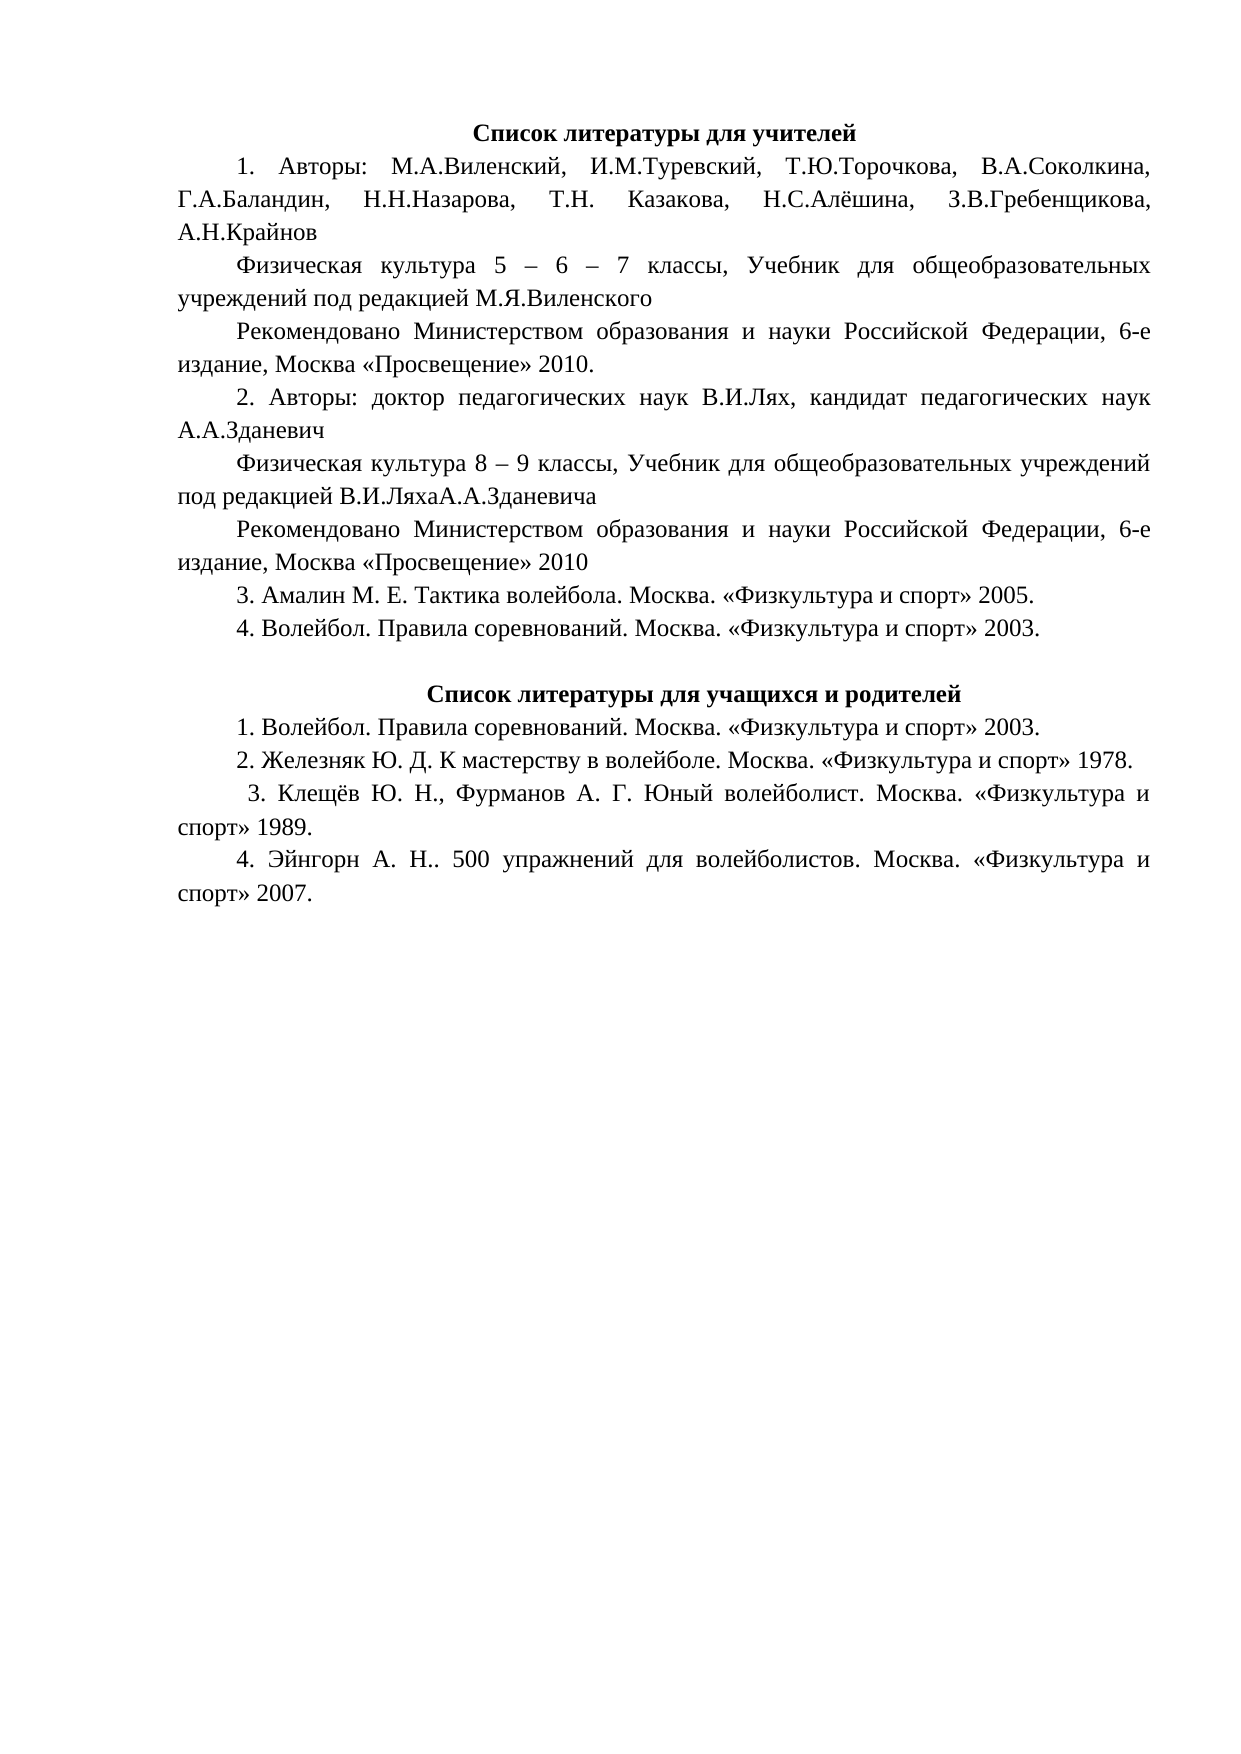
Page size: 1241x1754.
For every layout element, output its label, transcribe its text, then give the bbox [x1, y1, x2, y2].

text Физическая культура 5 – 6 – 7 классы, Учебник для общеобразовательных учреждений под редакцией М.Я.Виленского [177, 250, 1152, 312]
text Рекомендовано Министерством образования и науки Российской Федерации, 6-е издание, Москва «Просвещение» 2010 [177, 514, 1152, 576]
text Список литературы для учителей [177, 118, 1152, 147]
text 4. Волейбол. Правила соревнований. Москва. «Физкультура и спорт» 2003. [177, 613, 1152, 642]
text Список литературы для учащихся и родителей [177, 679, 1152, 708]
text 2. Авторы: доктор педагогических наук В.И.Лях, кандидат педагогических наук А.А.Зданевич [177, 382, 1152, 444]
text 4. Эйнгорн А. Н.. 500 упражнений для волейболистов. Москва. «Физкультура и спорт» 2007. [177, 844, 1152, 906]
text Рекомендовано Министерством образования и науки Российской Федерации, 6-е издание, Москва «Просвещение» 2010. [177, 316, 1152, 378]
text 1. Волейбол. Правила соревнований. Москва. «Физкультура и спорт» 2003. [177, 712, 1152, 741]
text Физическая культура 8 – 9 классы, Учебник для общеобразовательных учреждений под редакцией В.И.ЛяхаА.А.Зданевича [177, 448, 1152, 510]
text 2. Железняк Ю. Д. К мастерству в волейболе. Москва. «Физкультура и спорт» 1978. [177, 746, 1152, 774]
text 3. Амалин М. Е. Тактика волейбола. Москва. «Физкультура и спорт» 2005. [177, 580, 1152, 609]
text 1. Авторы: М.А.Виленский, И.М.Туревский, Т.Ю.Торочкова, В.А.Соколкина, Г.А.Баландин, Н.Н.Назарова, Т.Н. Казакова, Н.С.Алёшина, З.В.Гребенщикова, А.Н.Крайнов [177, 151, 1152, 246]
text 3. Клещёв Ю. Н., Фурманов А. Г. Юный волейболист. Москва. «Физкультура и спорт» 1989. [177, 778, 1152, 840]
